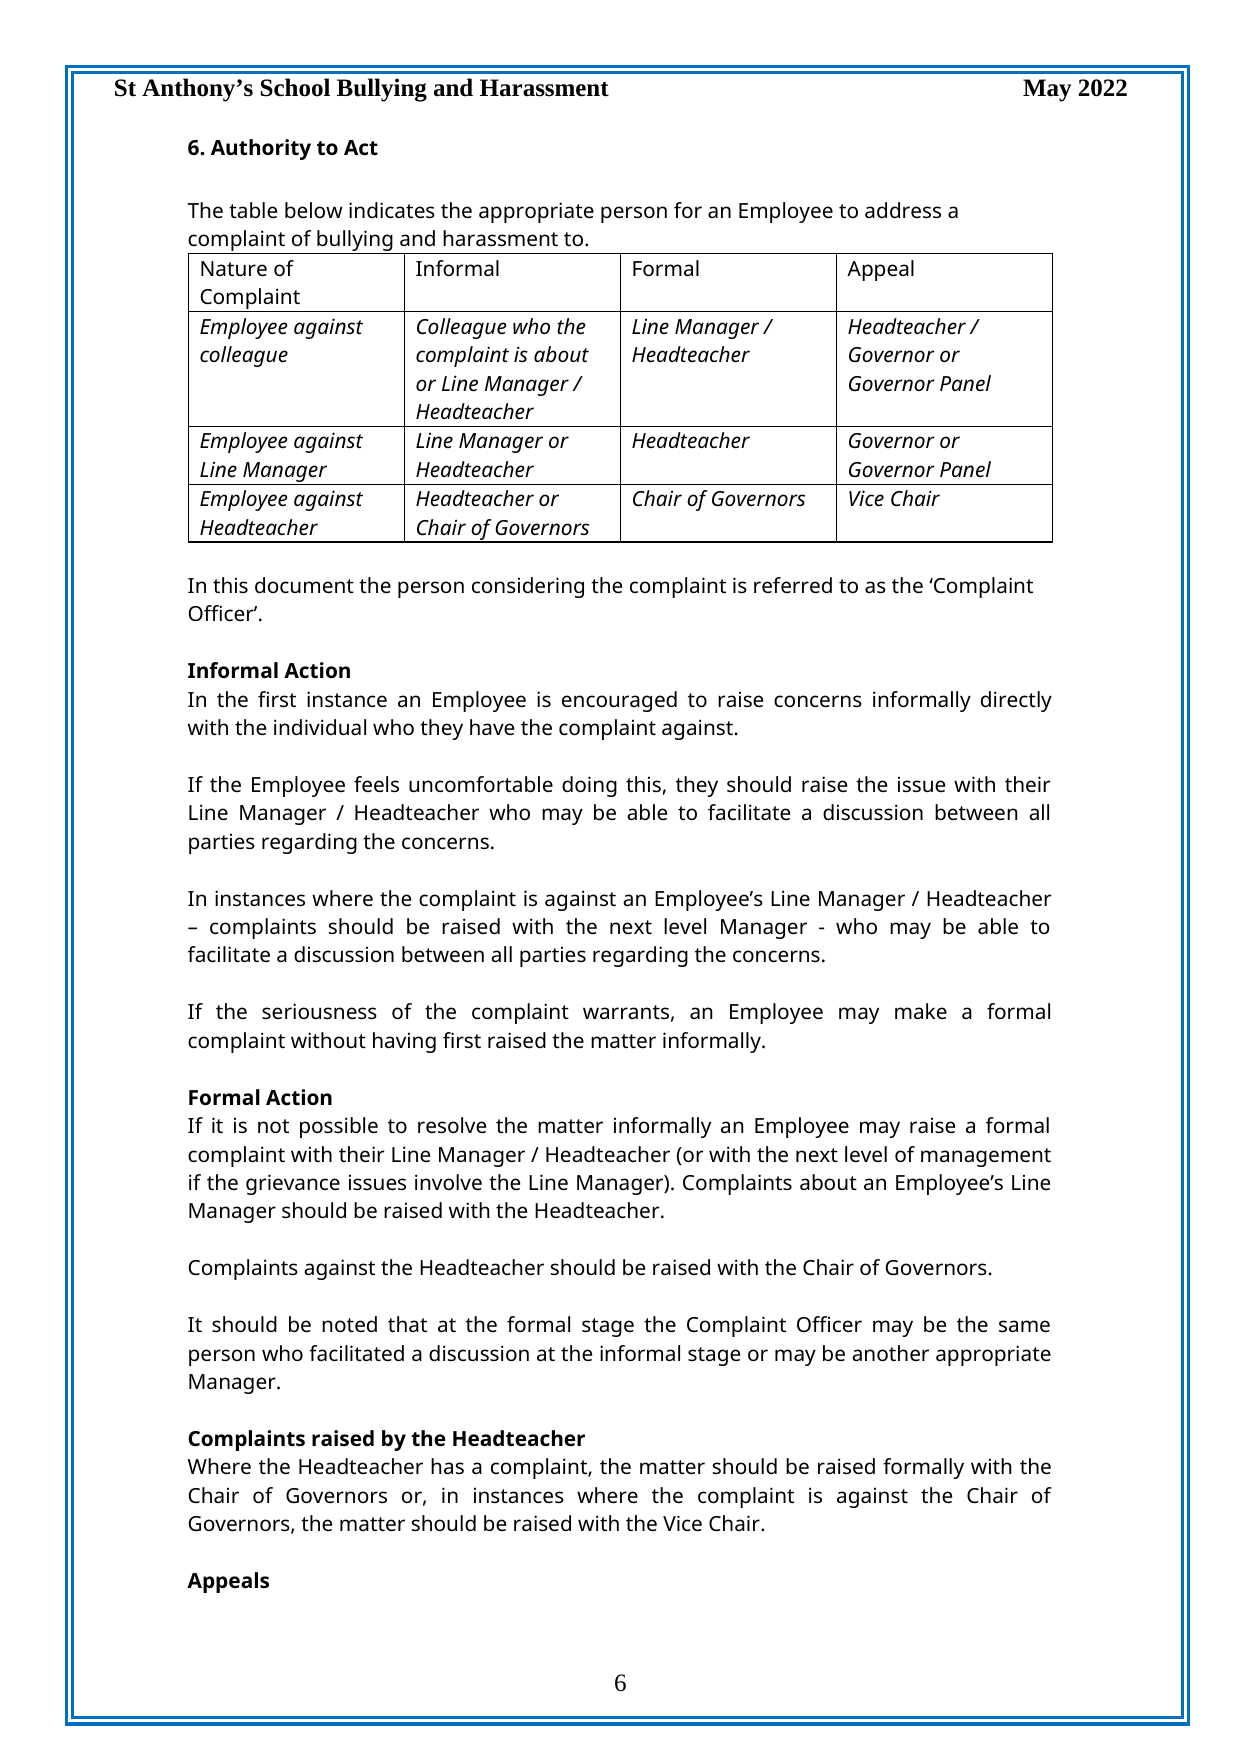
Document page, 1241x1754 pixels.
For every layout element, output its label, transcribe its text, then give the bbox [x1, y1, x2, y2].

text In instances where the complaint is against an Employee’s Line Manager / Headteacher – complaints should be raised with the next level Manager - who may be able to facilitate a discussion between all parties regarding the concerns. [187, 884, 1053, 969]
table_header Informal [405, 254, 620, 311]
text The table below indicates the appropriate person for an Employee to address a complaint of bullying and harassment to. [187, 196, 1053, 253]
table_cell Employee against Line Manager [189, 427, 404, 483]
text Where the Headteacher has a complaint, the matter should be raised formally with the Chair of Governors or, in instances where the complaint is against the Chair of Governors, the matter should be raised with the Vice Chair. [187, 1452, 1053, 1538]
table_cell Employee against Headteacher [189, 485, 404, 541]
table_cell Headteacher or Chair of Governors [405, 485, 620, 541]
table_cell Employee against colleague [189, 312, 404, 426]
text If the seriousness of the complaint warrants, an Employee may make a formal complaint without having first raised the matter informally. [187, 997, 1053, 1054]
text It should be noted that at the formal stage the Complaint Officer may be the same person who facilitated a discussion at the informal stage or may be another appropriate Manager. [187, 1310, 1053, 1396]
text Appeals [187, 1566, 1053, 1595]
text If it is not possible to resolve the matter informally an Employee may raise a formal complaint with their Line Manager / Headteacher (or with the next level of management if the grievance issues involve the Line Manager). Complaints about an Employee’s Line Manager should be raised with the Headteacher. [187, 1111, 1053, 1225]
text Formal Action [187, 1083, 1053, 1111]
text Complaints against the Headteacher should be raised with the Chair of Governors. [187, 1253, 1053, 1282]
table_cell Line Manager or Headteacher [405, 427, 620, 483]
table_header Appeal [837, 254, 1052, 311]
table_cell Vice Chair [837, 485, 1052, 541]
table_cell Line Manager / Headteacher [621, 312, 836, 426]
table_cell Colleague who the complaint is about or Line Manager / Headteacher [405, 312, 620, 426]
list 6. Authority to Act [187, 133, 1053, 161]
table_header Formal [621, 254, 836, 311]
text Informal Action [187, 656, 1053, 685]
table_cell Headteacher [621, 427, 836, 483]
text In this document the person considering the complaint is referred to as the ‘Complaint Officer’. [187, 571, 1053, 628]
table_cell Governor or Governor Panel [837, 427, 1052, 483]
table_header Nature of Complaint [189, 254, 404, 311]
table_cell Chair of Governors [621, 485, 836, 541]
text If the Employee feels uncomfortable doing this, they should raise the issue with their Line Manager / Headteacher who may be able to facilitate a discussion between all parties regarding the concerns. [187, 770, 1053, 855]
table_cell Headteacher / Governor or Governor Panel [837, 312, 1052, 426]
text Complaints raised by the Headteacher [187, 1424, 1053, 1452]
text In the first instance an Employee is encouraged to raise concerns informally directly with the individual who they have the complaint against. [187, 685, 1053, 742]
